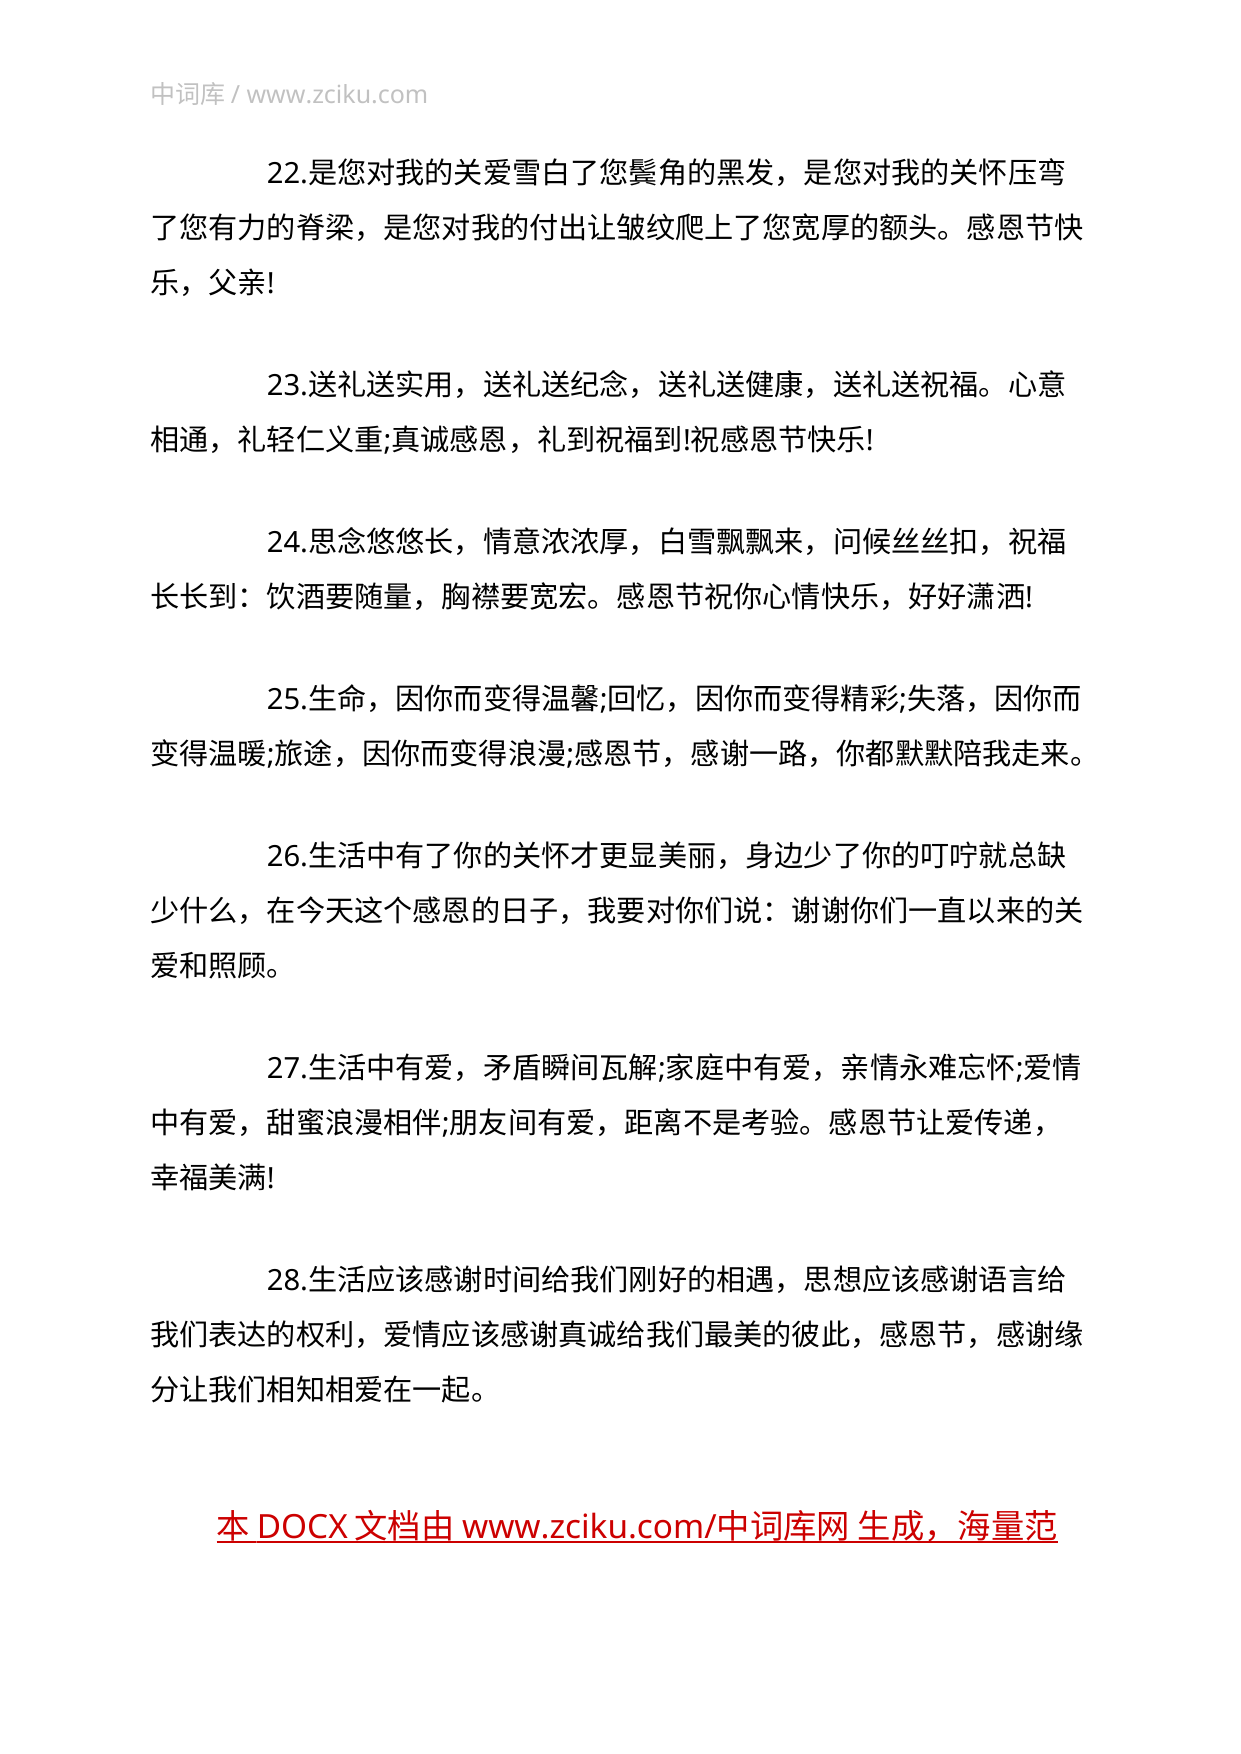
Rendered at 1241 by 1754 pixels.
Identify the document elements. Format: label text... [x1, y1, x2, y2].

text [150, 1499, 1090, 1548]
text 26.生活中有了你的关怀才更显美丽，身边少了你的叮咛就总缺少什么，在今天这个感恩的日子，我要对你们说：谢谢你们一直以来的关爱和照顾。 [150, 833, 1090, 985]
text 24.思念悠悠长，情意浓浓厚，白雪飘飘来，问候丝丝扣，祝福长长到：饮酒要随量，胸襟要宽宏。感恩节祝你心情快乐，好好潇洒! [150, 519, 1090, 616]
text 25.生命，因你而变得温馨;回忆，因你而变得精彩;失落，因你而变得温暖;旅途，因你而变得浪漫;感恩节，感谢一路，你都默默陪我走来。 [150, 676, 1090, 773]
text 27.生活中有爱，矛盾瞬间瓦解;家庭中有爱，亲情永难忘怀;爱情中有爱，甜蜜浪漫相伴;朋友间有爱，距离不是考验。感恩节让爱传递，幸福美满! [150, 1044, 1090, 1197]
text 28.生活应该感谢时间给我们刚好的相遇，思想应该感谢语言给我们表达的权利，爱情应该感谢真诚给我们最美的彼此，感恩节，感谢缘分让我们相知相爱在一起。 [150, 1256, 1090, 1409]
text 23.送礼送实用，送礼送纪念，送礼送健康，送礼送祝福。心意相通，礼轻仁义重;真诚感恩，礼到祝福到!祝感恩节快乐! [150, 362, 1090, 459]
text 22.是您对我的关爱雪白了您鬓角的黑发，是您对我的关怀压弯了您有力的脊梁，是您对我的付出让皱纹爬上了您宽厚的额头。感恩节快乐，父亲! [150, 150, 1090, 302]
